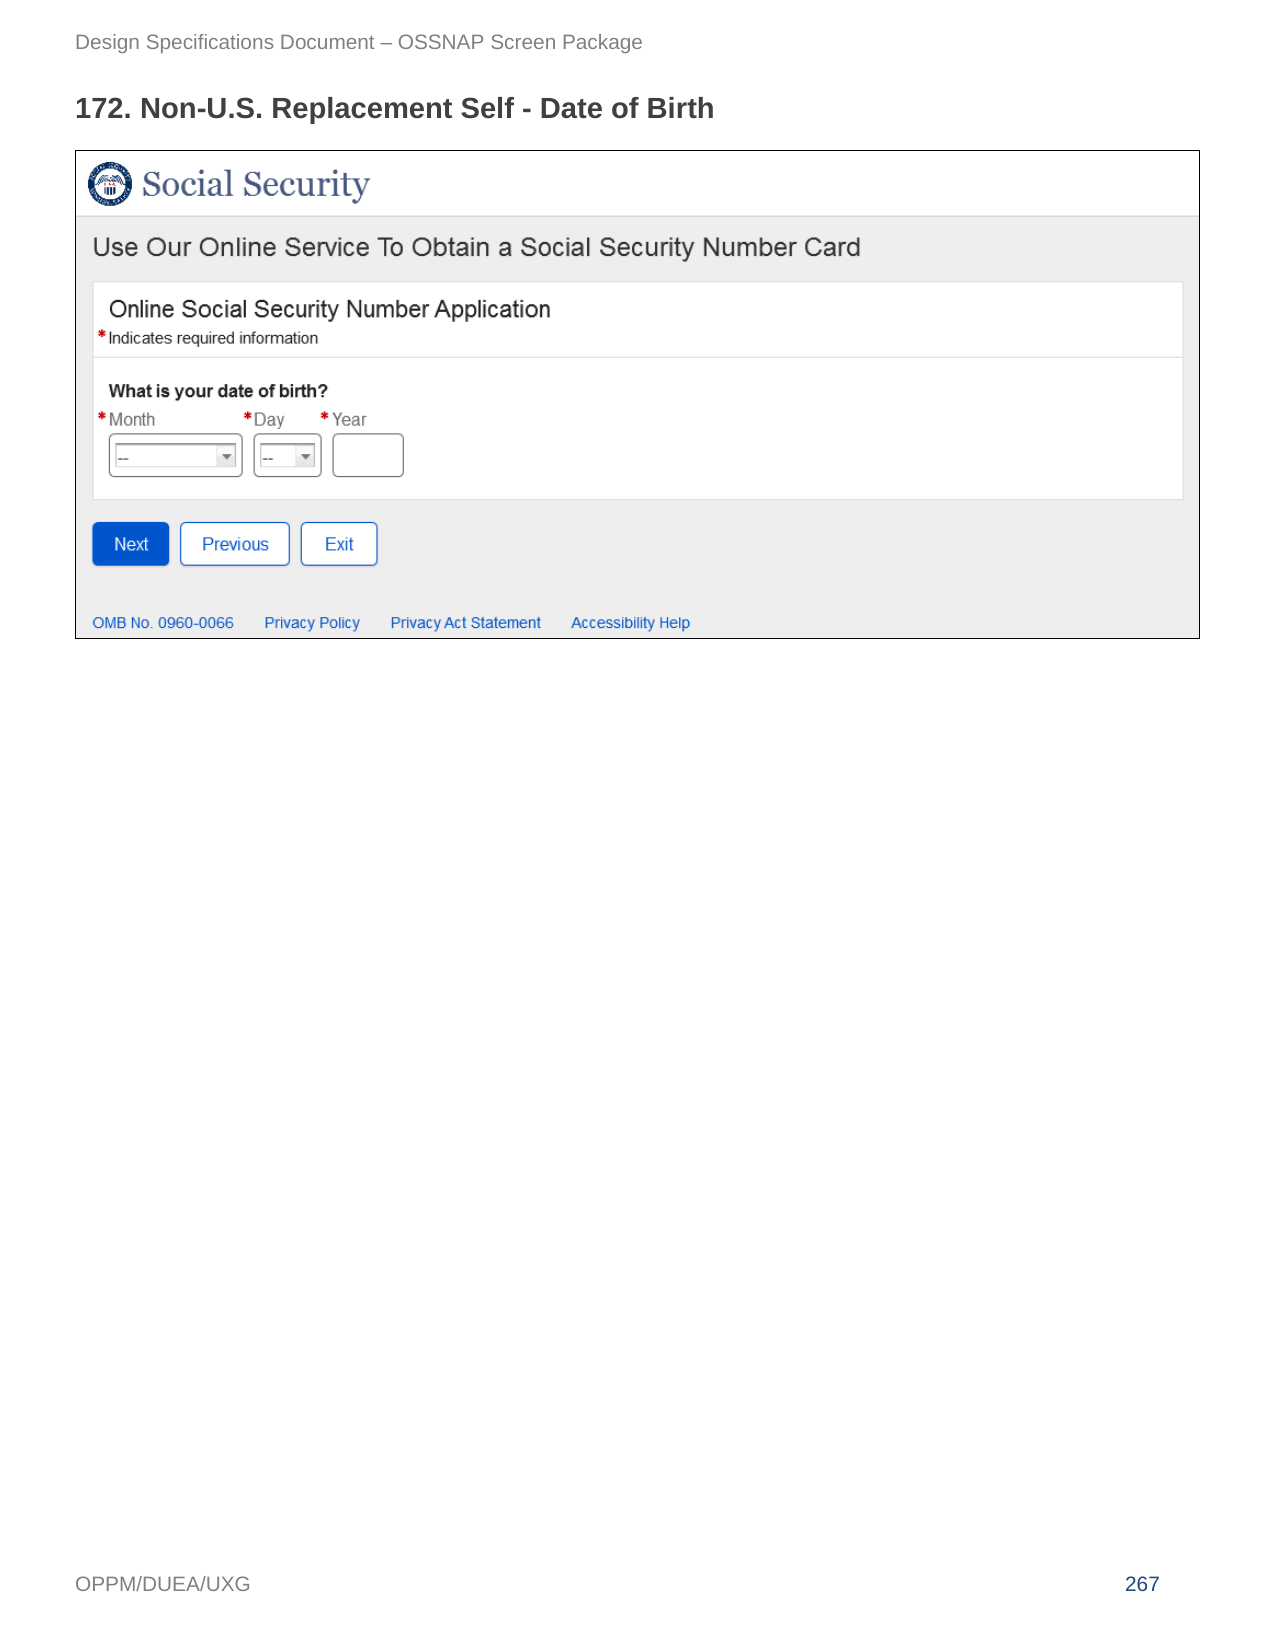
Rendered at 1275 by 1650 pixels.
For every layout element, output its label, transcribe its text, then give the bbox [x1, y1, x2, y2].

picture [76, 151, 1199, 638]
subtitle Non-U.S. Replacement Self - Date of Birth [75, 91, 1200, 125]
